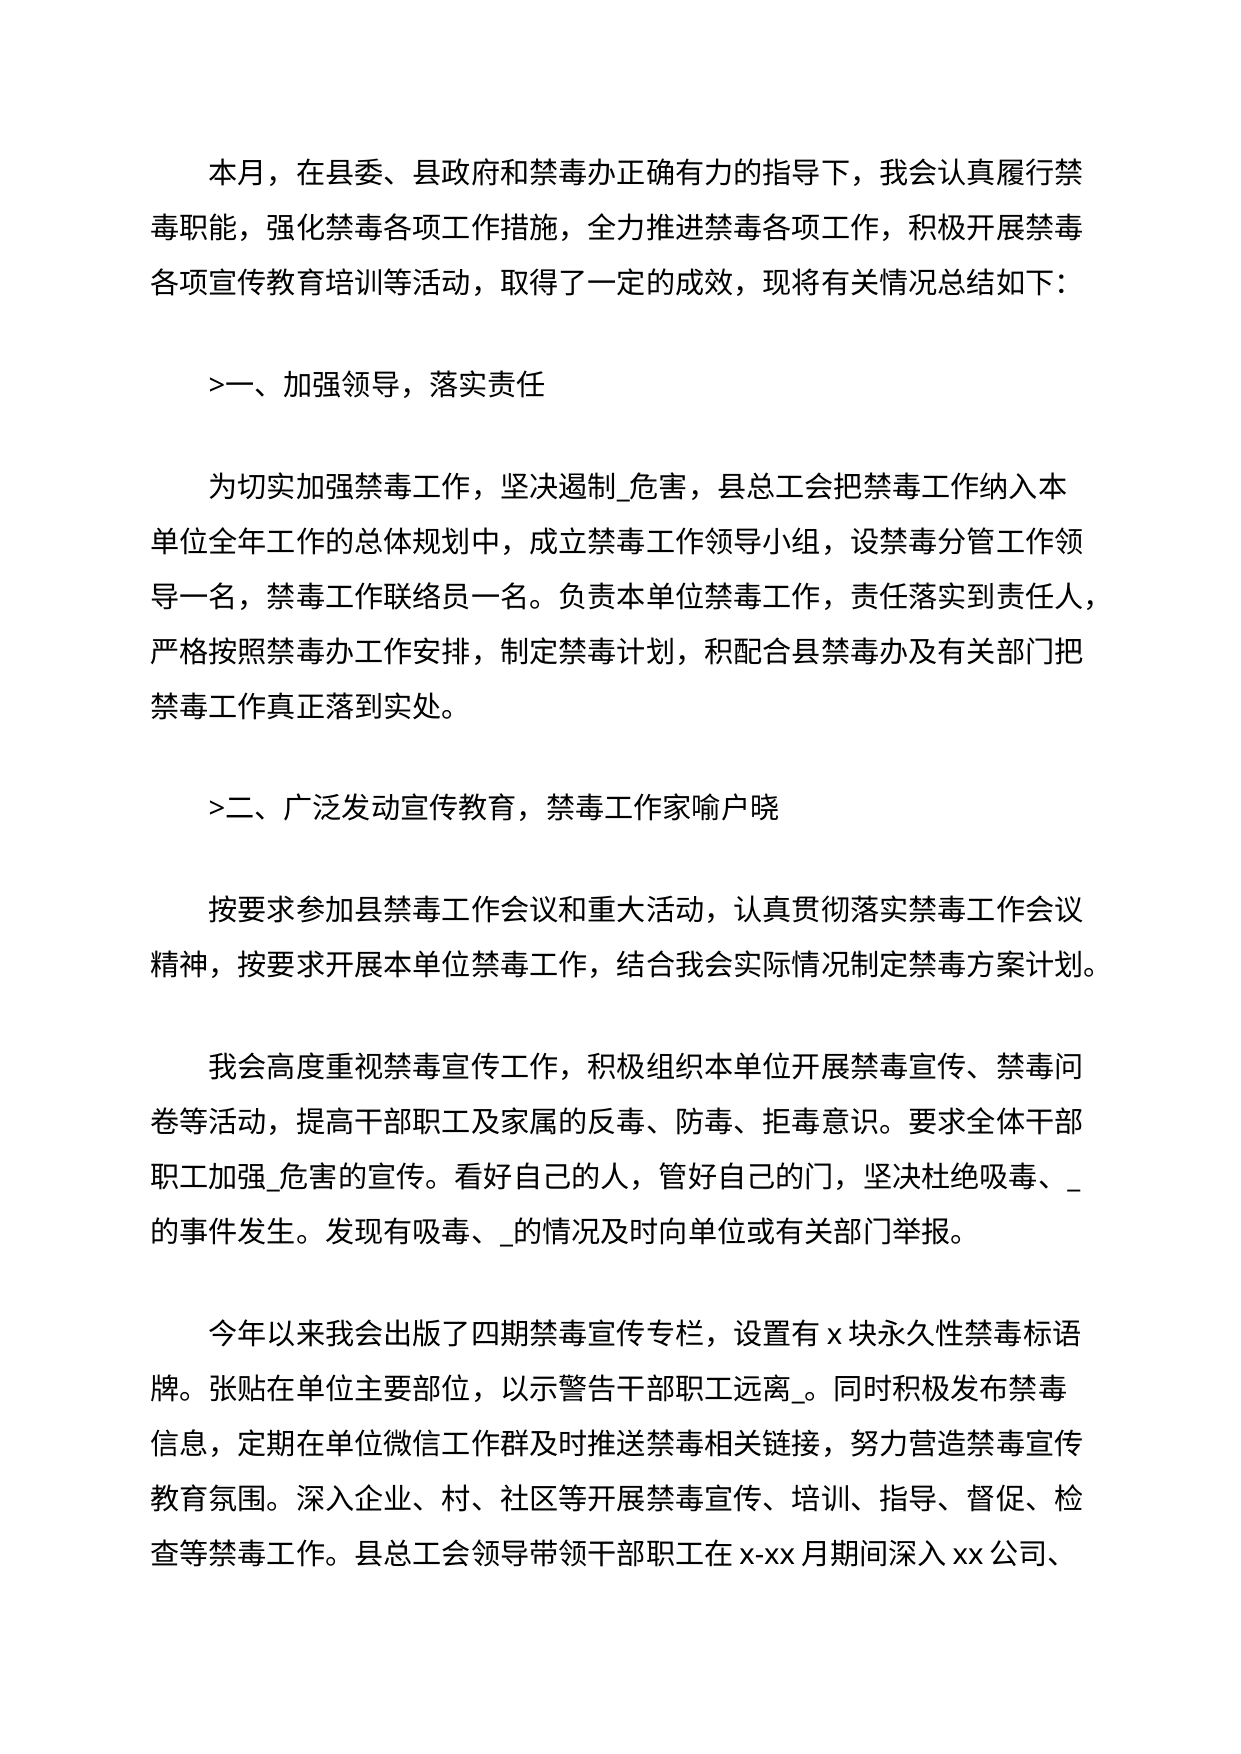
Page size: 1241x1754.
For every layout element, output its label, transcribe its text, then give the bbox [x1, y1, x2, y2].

text 我会高度重视禁毒宣传工作，积极组织本单位开展禁毒宣传、禁毒问卷等活动，提高干部职工及家属的反毒、防毒、拒毒意识。要求全体干部职工加强_危害的宣传。看好自己的人，管好自己的门，坚决杜绝吸毒、_的事件发生。发现有吸毒、_的情况及时向单位或有关部门举报。 [150, 1044, 1090, 1251]
text >二、广泛发动宣传教育，禁毒工作家喻户晓 [150, 785, 1090, 827]
text 为切实加强禁毒工作，坚决遏制_危害，县总工会把禁毒工作纳入本单位全年工作的总体规划中，成立禁毒工作领导小组，设禁毒分管工作领导一名，禁毒工作联络员一名。负责本单位禁毒工作，责任落实到责任人，严格按照禁毒办工作安排，制定禁毒计划，积配合县禁毒办及有关部门把禁毒工作真正落到实处。 [150, 463, 1090, 726]
text 按要求参加县禁毒工作会议和重大活动，认真贯彻落实禁毒工作会议精神，按要求开展本单位禁毒工作，结合我会实际情况制定禁毒方案计划。 [150, 887, 1090, 984]
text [150, 1310, 1090, 1573]
text 本月，在县委、县政府和禁毒办正确有力的指导下，我会认真履行禁毒职能，强化禁毒各项工作措施，全力推进禁毒各项工作，积极开展禁毒各项宣传教育培训等活动，取得了一定的成效，现将有关情况总结如下： [150, 150, 1090, 302]
text >一、加强领导，落实责任 [150, 362, 1090, 404]
